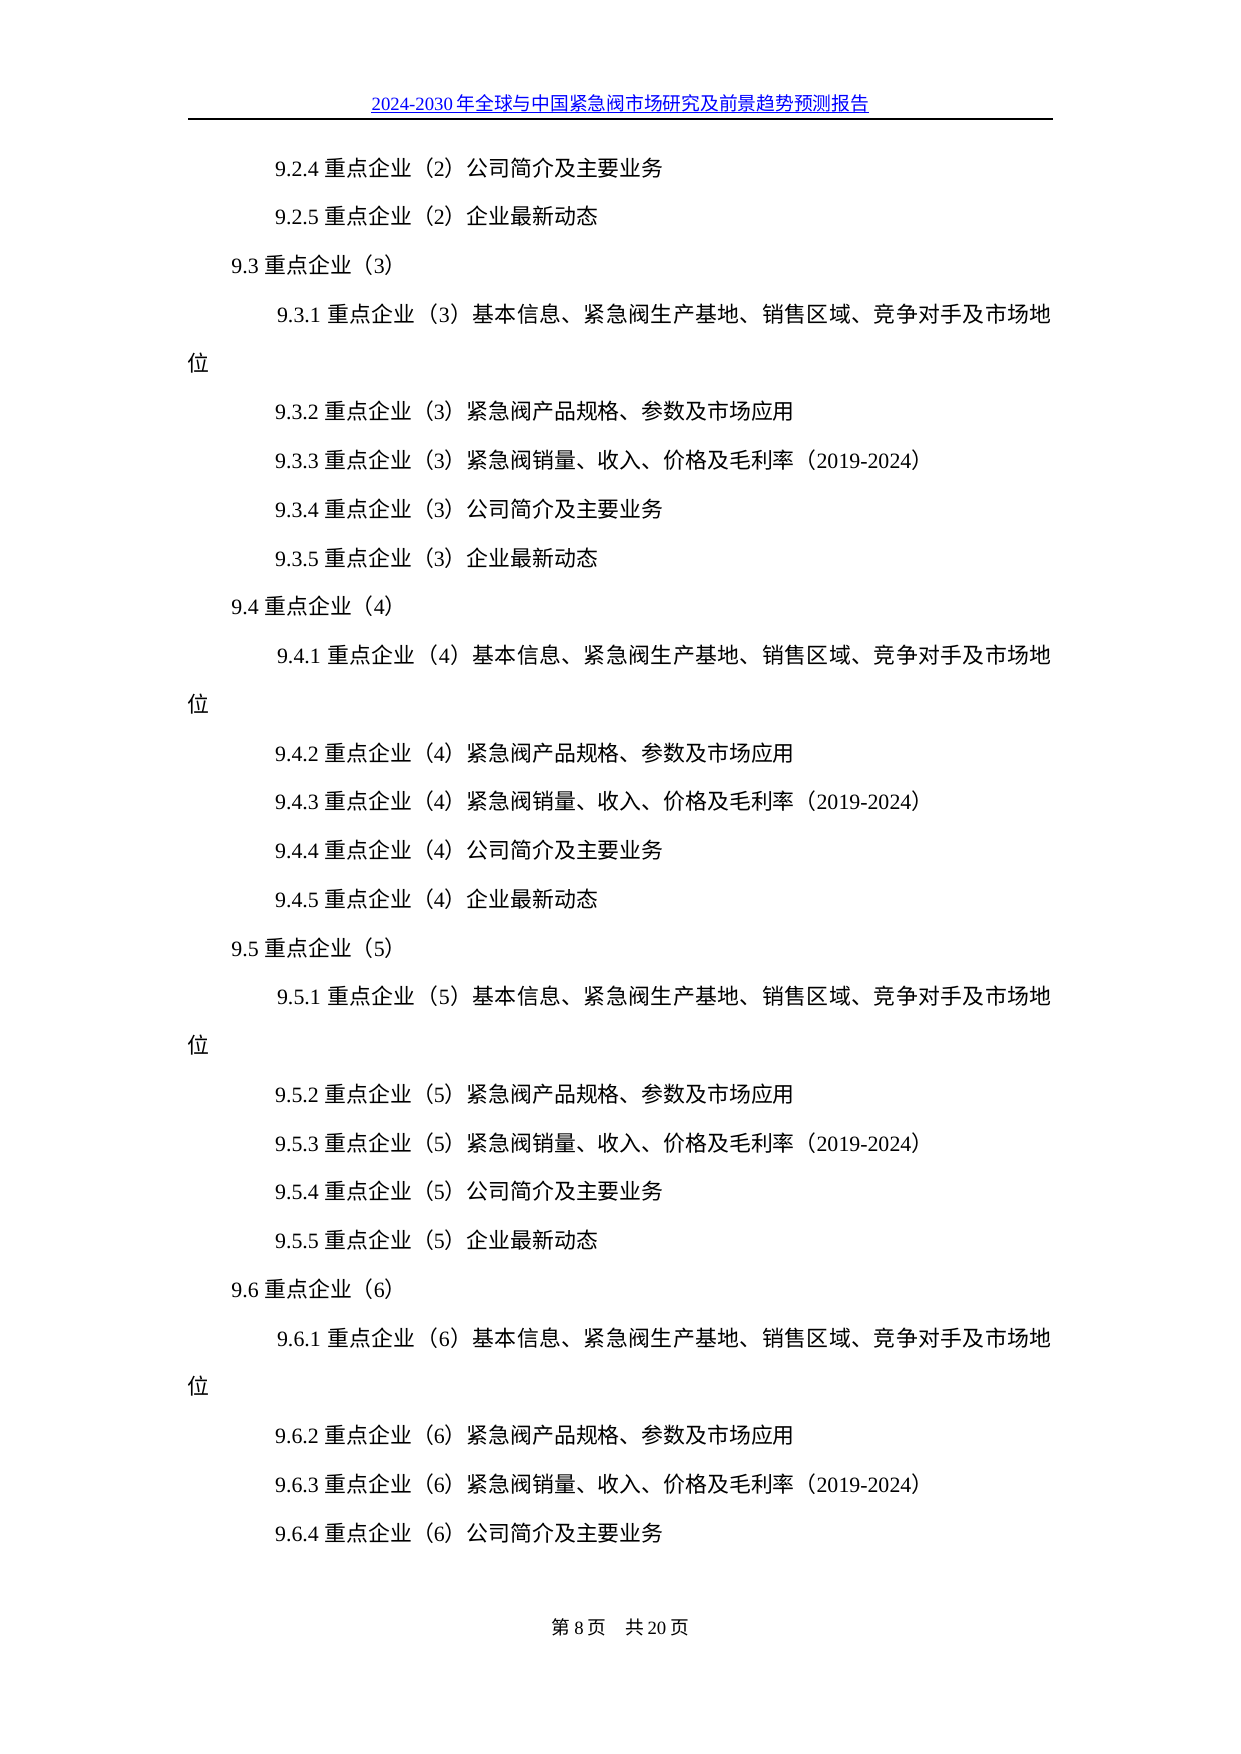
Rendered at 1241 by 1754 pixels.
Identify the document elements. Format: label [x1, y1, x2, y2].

text [187, 150, 1053, 1548]
